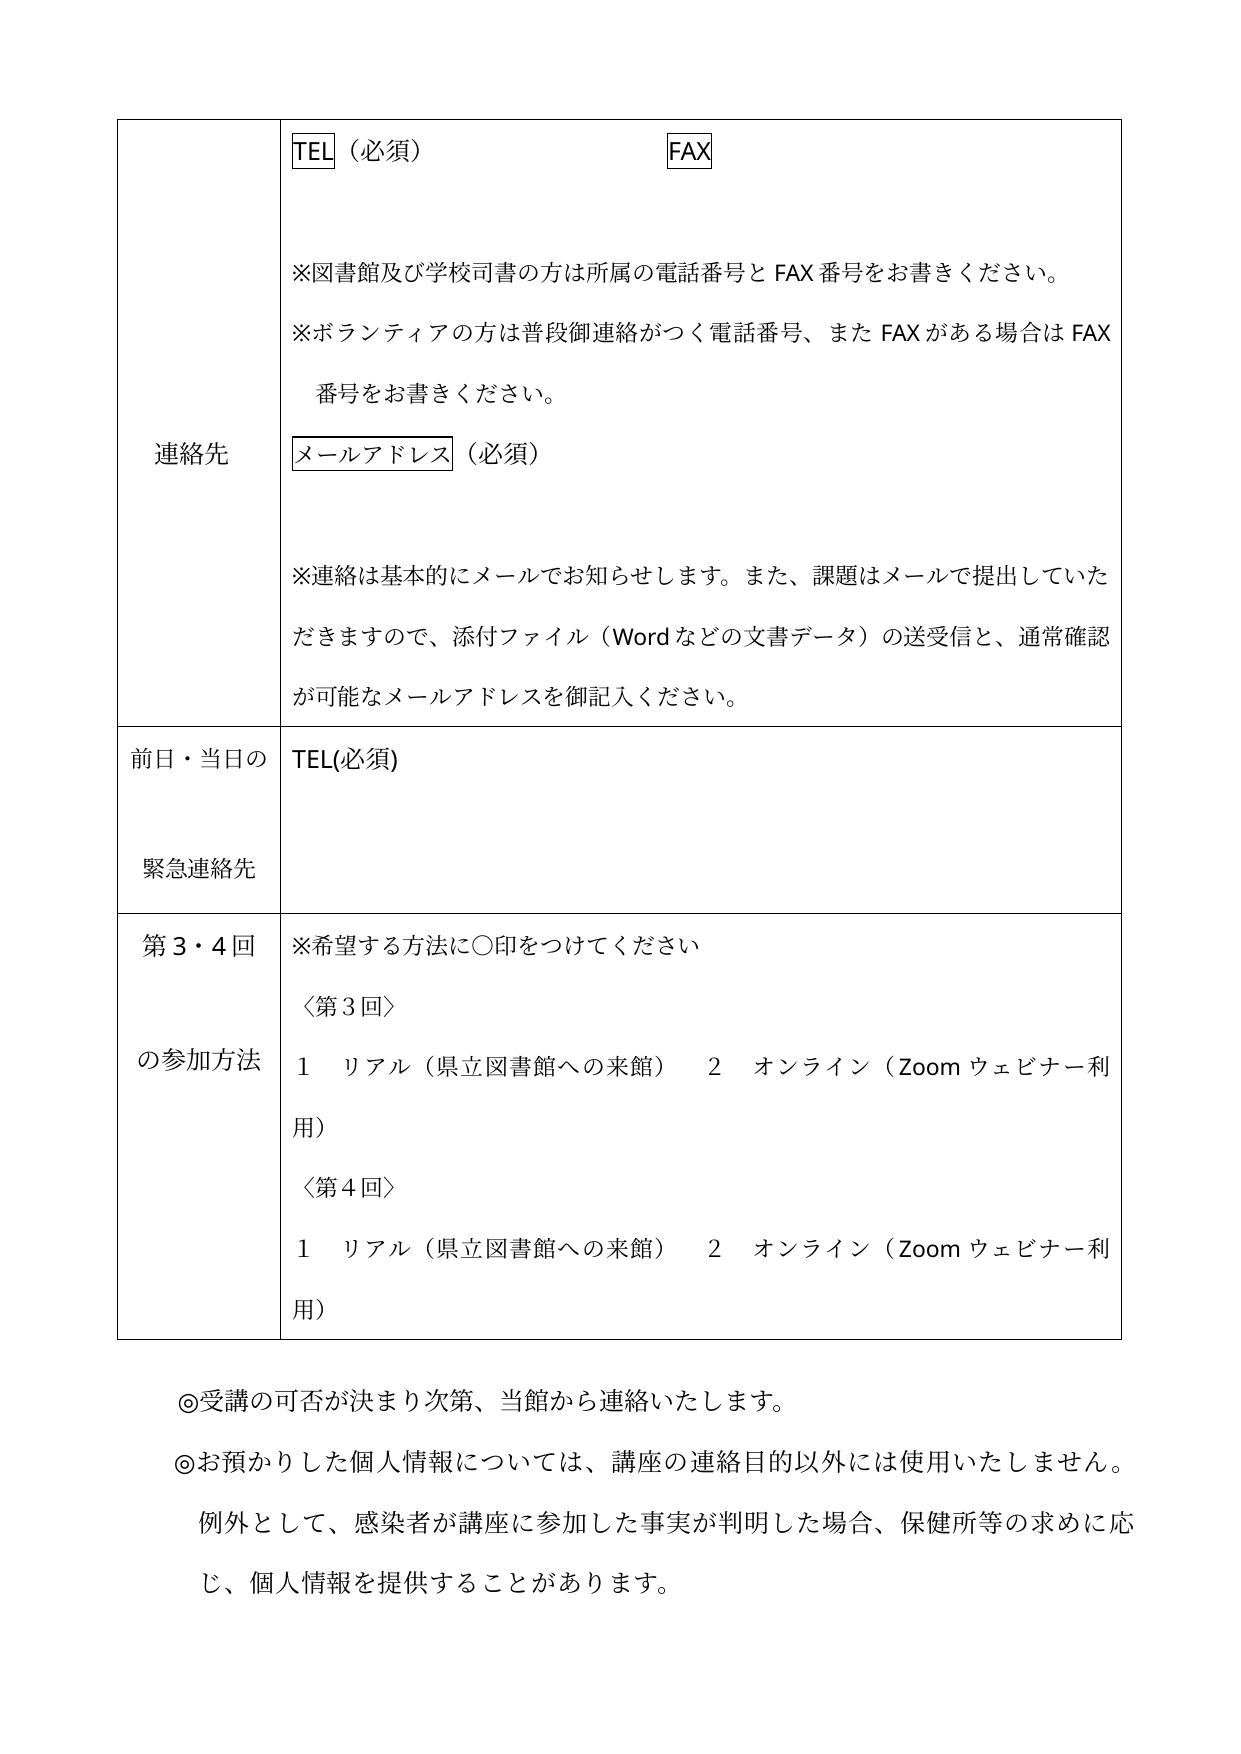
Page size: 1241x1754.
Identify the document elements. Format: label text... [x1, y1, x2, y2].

table_cell ※希望する方法に○印をつけてください 〈第３回〉 １ リアル（県立図書館への来館） ２ オンライン（Zoomウェビナー利用） 〈第４回〉 １ リアル（県立図書館への来館） ２ オンライン（Zoomウェビナー利用） [281, 914, 1121, 1338]
table_cell TEL(必須) [281, 727, 1121, 913]
table_cell 連絡先 [118, 120, 280, 726]
text ◎受講の可否が決まり次第、当館から連絡いたします。 [148, 1370, 1137, 1430]
table_cell 第3・4回 の参加方法 [118, 914, 280, 1338]
table_cell 前日・当日の 緊急連絡先 [118, 727, 280, 913]
table_cell TEL（必須） FAX ※図書館及び学校司書の方は所属の電話番号とFAX番号をお書きください。 ※ボランティアの方は普段御連絡がつく電話番号、またFAXがある場合はFAX番号をお書きください。 メールアドレス（必須） ※連絡は基本的にメールでお知らせします。また、課題はメールで提出していただきますので、添付ファイル（Wordなどの文書データ）の送受信と、通常確認が可能なメールアドレスを御記入ください。 [281, 120, 1121, 726]
text ◎お預かりした個人情報については、講座の連絡目的以外には使用いたしません。例外として、感染者が講座に参加した事実が判明した場合、保健所等の求めに応じ、個人情報を提供することがあります。 [173, 1430, 1137, 1612]
